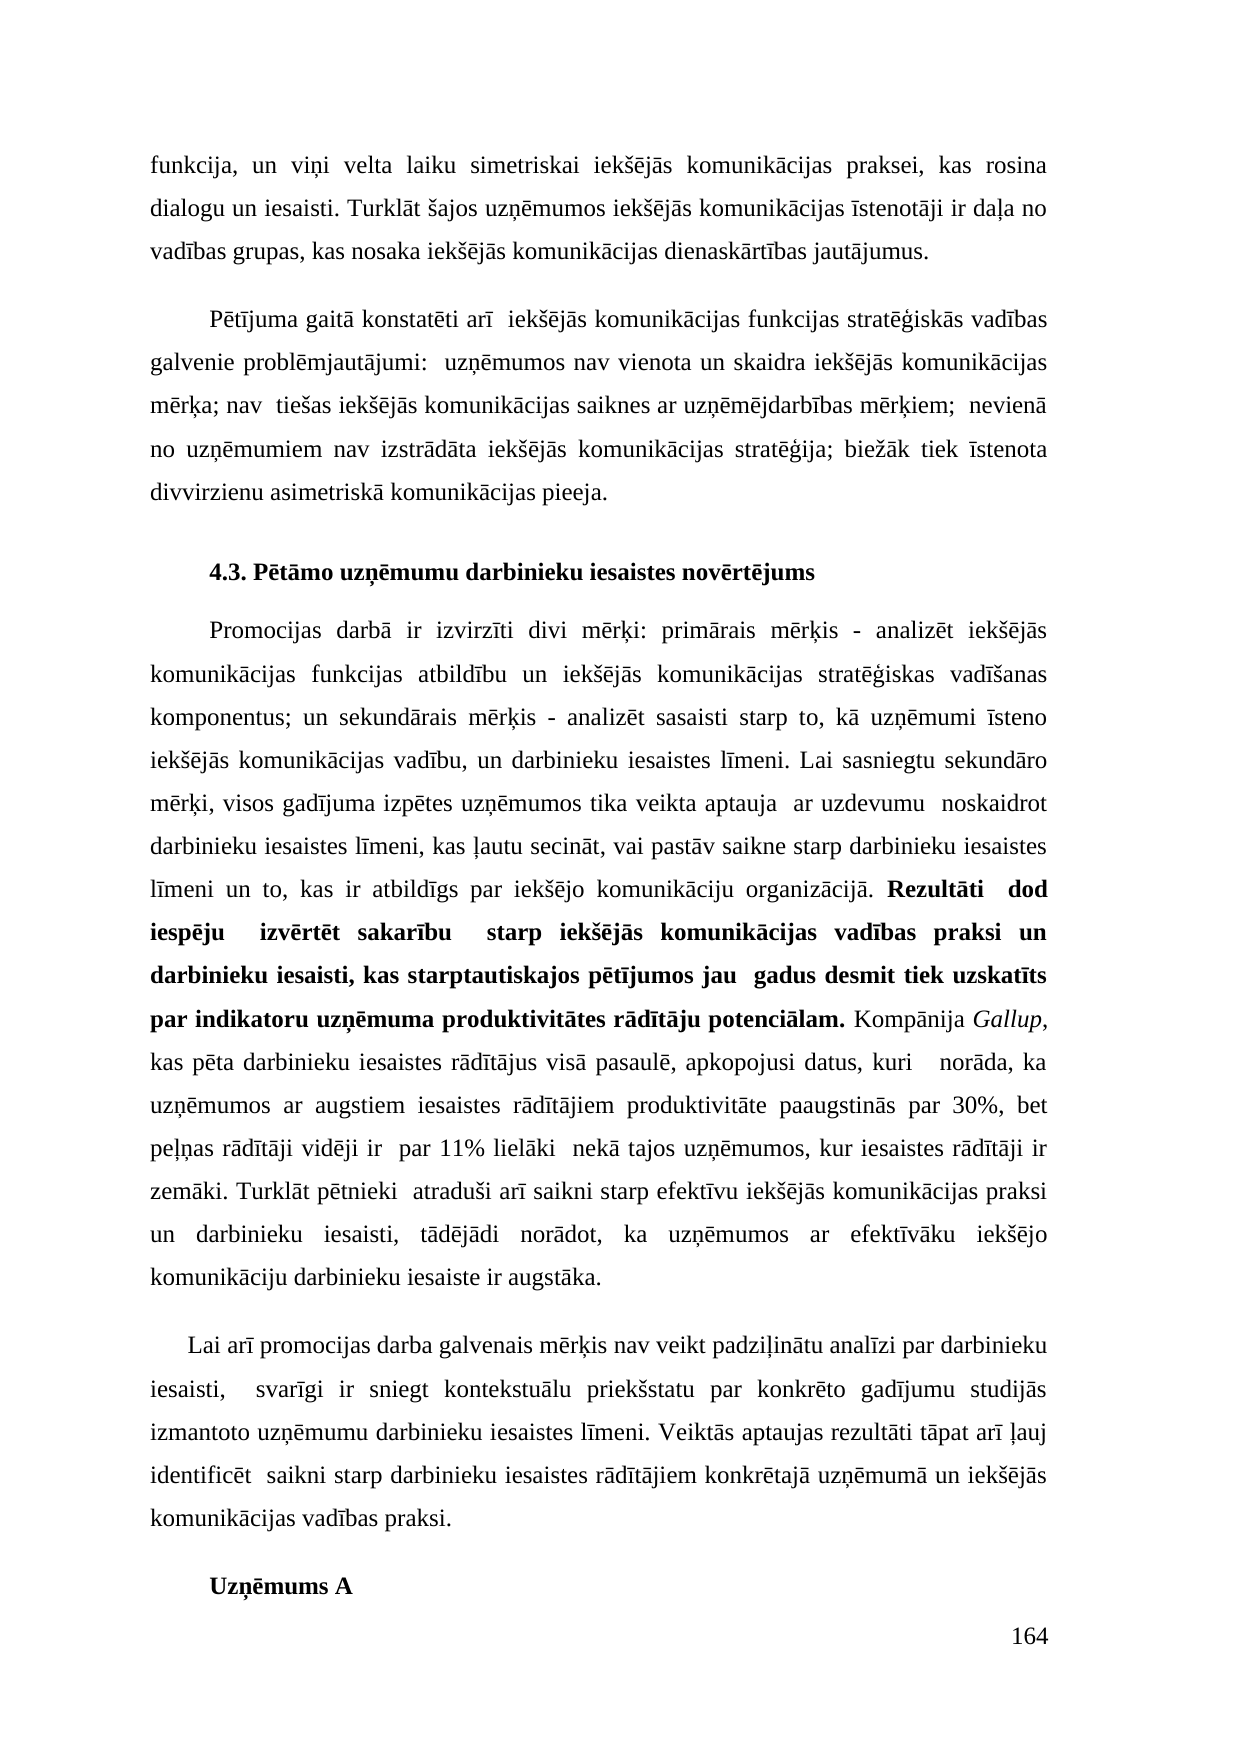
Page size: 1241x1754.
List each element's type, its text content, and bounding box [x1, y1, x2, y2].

text Pētījuma gaitā konstatēti arī iekšējās komunikācijas funkcijas stratēģiskās vadības galvenie problēmjautājumi: uzņēmumos nav vienota un skaidra iekšējās komunikācijas mērķa; nav tiešas iekšējās komunikācijas saiknes ar uzņēmējdarbības mērķiem; nevienā no uzņēmumiem nav izstrādāta iekšējās komunikācijas stratēģija; biežāk tiek īstenota divvirzienu asimetriskā komunikācijas pieeja. [150, 304, 1048, 506]
text Promocijas darbā ir izvirzīti divi mērķi: primārais mērķis - analizēt iekšējās komunikācijas funkcijas atbildību un iekšējās komunikācijas stratēģiskas vadīšanas komponentus; un sekundārais mērķis - analizēt sasaisti starp to, kā uzņēmumi īsteno iekšējās komunikācijas vadību, un darbinieku iesaistes līmeni. Lai sasniegtu sekundāro mērķi, visos gadījuma izpētes uzņēmumos tika veikta aptauja ar uzdevumu noskaidrot darbinieku iesaistes līmeni, kas ļautu secināt, vai pastāv saikne starp darbinieku iesaistes līmeni un to, kas ir atbildīgs par iekšējo komunikāciju organizācijā. Rezultāti dod iespēju izvērtēt sakarību starp iekšējās komunikācijas vadības praksi un darbinieku iesaisti, kas starptautiskajos pētījumos jau gadus desmit tiek uzskatīts par indikatoru uzņēmuma produktivitātes rādītāju potenciālam. Kompānija Gallup, kas pēta darbinieku iesaistes rādītājus visā pasaulē, apkopojusi datus, kuri norāda, ka uzņēmumos ar augstiem iesaistes rādītājiem produktivitāte paaugstinās par 30%, bet peļņas rādītāji vidēji ir par 11% lielāki nekā tajos uzņēmumos, kur iesaistes rādītāji ir zemāki. Turklāt pētnieki atraduši arī saikni starp efektīvu iekšējās komunikācijas praksi un darbinieku iesaisti, tādējādi norādot, ka uzņēmumos ar efektīvāku iekšējo komunikāciju darbinieku iesaiste ir augstāka. [150, 616, 1048, 1291]
text Lai arī promocijas darba galvenais mērķis nav veikt padziļinātu analīzi par darbinieku iesaisti, svarīgi ir sniegt kontekstuālu priekšstatu par konkrēto gadījumu studijās izmantoto uzņēmumu darbinieku iesaistes līmeni. Veiktās aptaujas rezultāti tāpat arī ļauj identificēt saikni starp darbinieku iesaistes rādītājiem konkrētajā uzņēmumā un iekšējās komunikācijas vadības praksi. [150, 1331, 1048, 1532]
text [150, 150, 1048, 265]
text Uzņēmums A [209, 1571, 1048, 1600]
subtitle 4.3. Pētāmo uzņēmumu darbinieku iesaistes novērtējums [209, 557, 1048, 586]
